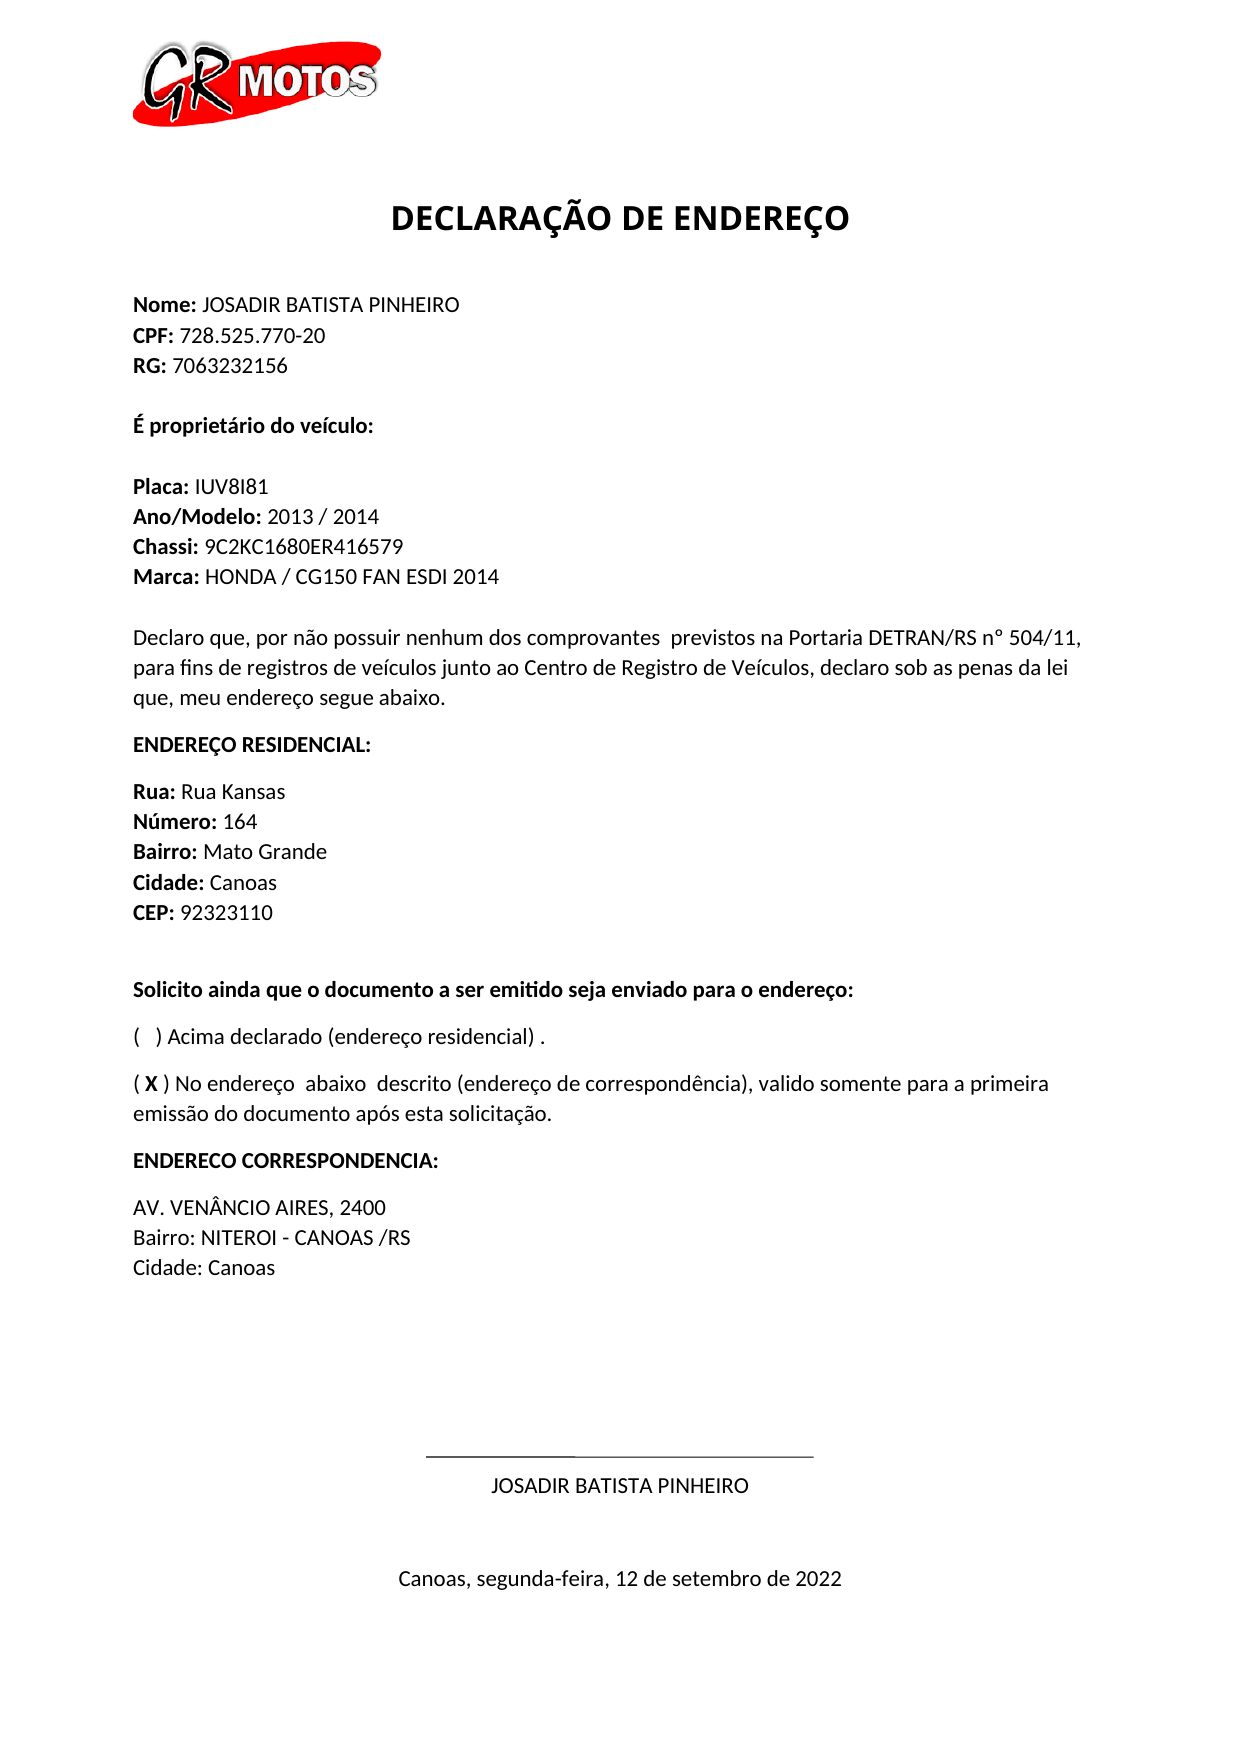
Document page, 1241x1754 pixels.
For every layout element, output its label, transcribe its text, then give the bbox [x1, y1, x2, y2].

text É proprietário do veículo: [133, 411, 1107, 439]
subtitle DECLARAÇÃO DE ENDEREÇO [133, 195, 1107, 240]
text JOSADIR BATISTA PINHEIRO [133, 1471, 1107, 1499]
text Nome: JOSADIR BATISTA PINHEIRO [133, 291, 1107, 319]
text Marca: HONDA / CG150 FAN ESDI 2014 [133, 562, 1107, 591]
text Solicito ainda que o documento a ser emitido seja enviado para o endereço: [133, 975, 1107, 1003]
text Rua: Rua Kansas [133, 777, 1107, 805]
text Bairro: NITEROI - CANOAS /RS [133, 1223, 1107, 1251]
text AV. VENÂNCIO AIRES, 2400 [133, 1193, 1107, 1221]
text Canoas, segunda-feira, 12 de setembro de 2022 [133, 1564, 1107, 1593]
text ENDERECO CORRESPONDENCIA: [133, 1146, 1107, 1174]
text RG: 7063232156 [133, 351, 1107, 379]
text ENDEREÇO RESIDENCIAL: [133, 730, 1107, 758]
text ( X ) No endereço abaixo descrito (endereço de correspondência), valido somente para a primeira emissão do documento após esta solicitação. [133, 1069, 1107, 1127]
text CPF: 728.525.770-20 [133, 321, 1107, 349]
text Cidade: Canoas [133, 1253, 1107, 1281]
text ( ) Acima declarado (endereço residencial) . [133, 1022, 1107, 1050]
text Ano/Modelo: 2013 / 2014 [133, 502, 1107, 530]
text Número: 164 [133, 807, 1107, 835]
text Placa: IUV8I81 [133, 472, 1107, 500]
text Bairro: Mato Grande [133, 837, 1107, 866]
text Cidade: Canoas [133, 868, 1107, 896]
text Declaro que, por não possuir nenhum dos comprovantes previstos na Portaria DETRAN/RS nº 504/11, para fins de registros de veículos junto ao Centro de Registro de Veículos, declaro sob as penas da lei que, meu endereço segue abaixo. [133, 623, 1107, 711]
picture [132, 23, 417, 142]
text Chassi: 9C2KC1680ER416579 [133, 532, 1107, 560]
text CEP: 92323110 [133, 898, 1107, 926]
